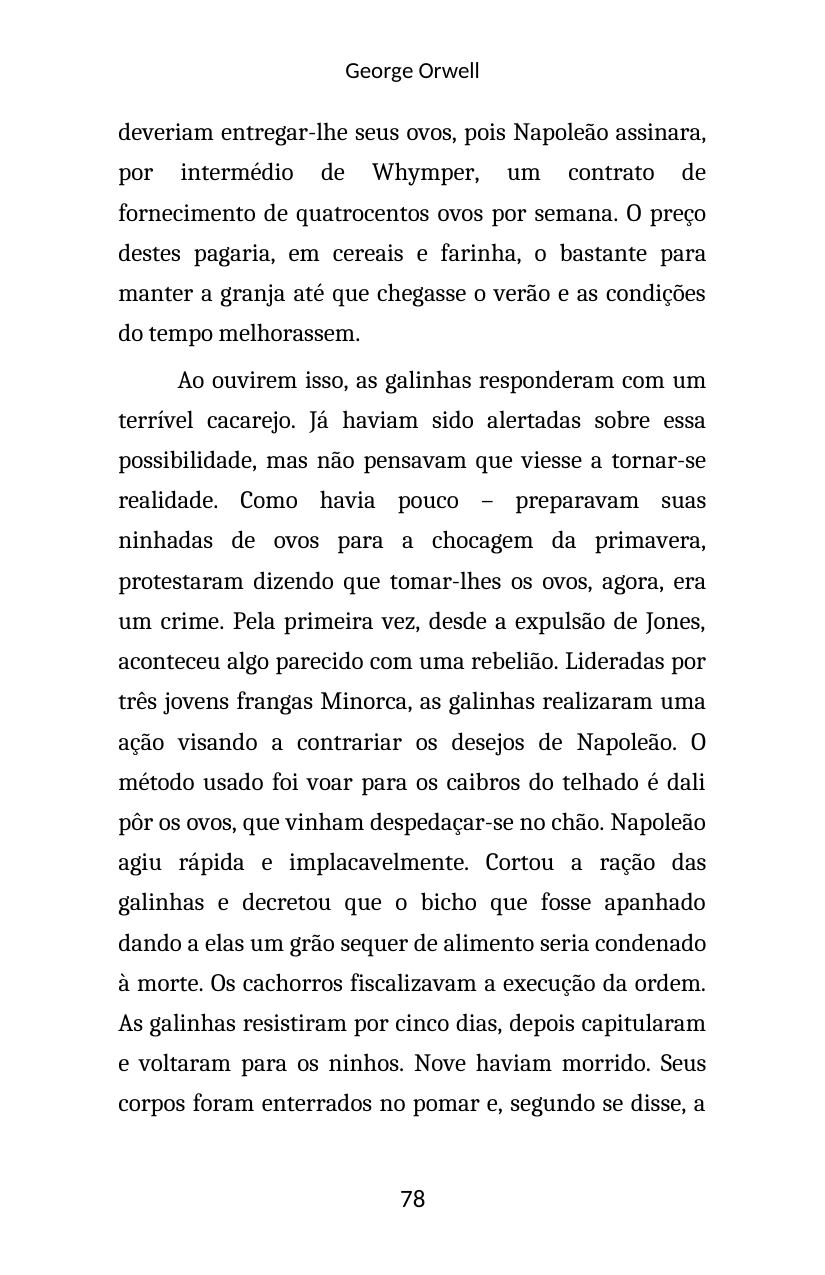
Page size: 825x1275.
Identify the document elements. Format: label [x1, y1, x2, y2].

text [118, 118, 707, 348]
text [118, 366, 707, 1118]
